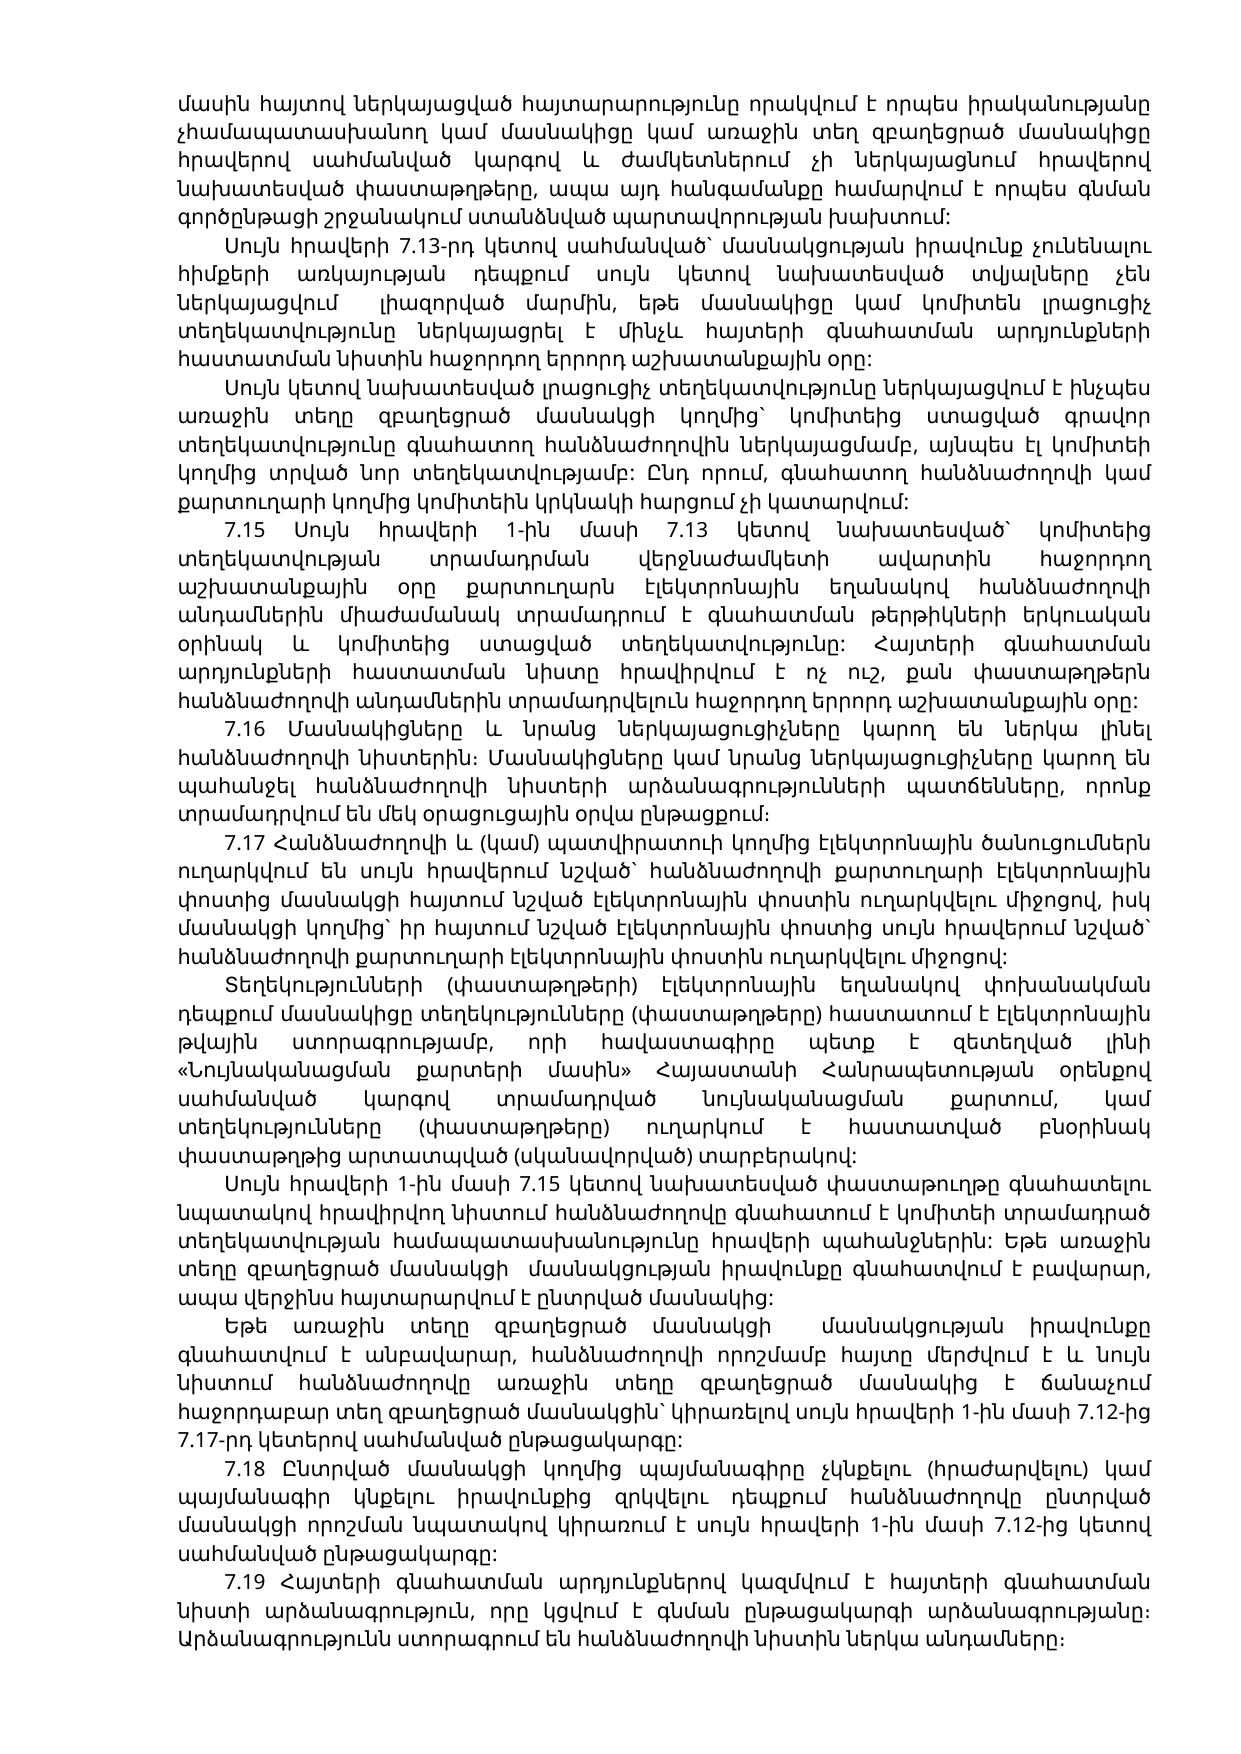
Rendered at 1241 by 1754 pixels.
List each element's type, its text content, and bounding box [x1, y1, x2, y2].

text 7.16 Մասնակիցները և նրանց ներկայացուցիչները կարող են ներկա լինել հանձնաժողովի նիստերին։ Մասնակիցները կամ նրանց ներկայացուցիչները կարող են պահանջել հանձնաժողովի նիստերի արձանագրությունների պատճենները, որոնք տրամադրվում են մեկ օրացուցային օրվա ընթացքում։ [177, 714, 1152, 828]
text Սույն հրավերի 1-ին մասի 7.15 կետով նախատեսված փաստաթուղթը գնահատելու նպատակով հրավիրվող նիստում հանձնաժողովը գնահատում է կոմիտեի տրամադրած տեղեկատվության համապատասխանությունը հրավերի պահանջներին: Եթե առաջին տեղը զբաղեցրած մասնակցի մասնակցության իրավունքը գնահատվում է բավարար, ապա վերջինս հայտարարվում է ընտրված մասնակից: [177, 1169, 1152, 1311]
text Տեղեկությունների (փաստաթղթերի) էլեկտրոնային եղանակով փոխանակման դեպքում մասնակիցը տեղեկությունները (փաստաթղթերը) հաստատում է էլեկտրոնային թվային ստորագրությամբ, որի հավաստագիրը պետք է զետեղված լինի «Նույնականացման քարտերի մասին» Հայաստանի Հանրապետության օրենքով սահմանված կարգով տրամադրված նույնականացման քարտում, կամ տեղեկությունները (փաստաթղթերը) ուղարկում է հաստատված բնօրինակ փաստաթղթից արտատպված (սկանավորված) տարբերակով: [177, 970, 1152, 1169]
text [177, 89, 1152, 231]
text 7.19 Հայտերի գնահատման արդյունքներով կազմվում է հայտերի գնահատման նիստի արձանագրություն, որը կցվում է գնման ընթացակարգի արձանագրությանը։ Արձանագրությունն ստորագրում են հանձնաժողովի նիստին ներկա անդամները։ [177, 1567, 1152, 1653]
text Սույն հրավերի 7.13-րդ կետով սահմանված` մասնակցության իրավունք չունենալու հիմքերի առկայության դեպքում սույն կետով նախատեսված տվյալները չեն ներկայացվում լիազորված մարմին, եթե մասնակիցը կամ կոմիտեն լրացուցիչ տեղեկատվությունը ներկայացրել է մինչև հայտերի գնահատման արդյունքների հաստատման նիստին հաջորդող երրորդ աշխատանքային օրը: [177, 231, 1152, 373]
text Եթե առաջին տեղը զբաղեցրած մասնակցի մասնակցության իրավունքը գնահատվում է անբավարար, հանձնաժողովի որոշմամբ հայտը մերժվում է և նույն նիստում հանձնաժողովը առաջին տեղը զբաղեցրած մասնակից է ճանաչում հաջորդաբար տեղ զբաղեցրած մասնակցին` կիրառելով սույն հրավերի 1-ին մասի 7.12-ից 7.17-րդ կետերով սահմանված ընթացակարգը: [177, 1311, 1152, 1454]
text 7.15 Սույն հրավերի 1-ին մասի 7.13 կետով նախատեսված` կոմիտեից տեղեկատվության տրամադրման վերջնաժամկետի ավարտին հաջորդող աշխատանքային օրը քարտուղարն էլեկտրոնային եղանակով հանձնաժողովի անդամներին միաժամանակ տրամադրում է գնահատման թերթիկների երկուական օրինակ և կոմիտեից ստացված տեղեկատվությունը: Հայտերի գնահատման արդյունքների հաստատման նիստը հրավիրվում է ոչ ուշ, քան փաստաթղթերն հանձնաժողովի անդամներին տրամադրվելուն հաջորդող երրորդ աշխատանքային օրը: [177, 515, 1152, 714]
text Սույն կետով նախատեսված լրացուցիչ տեղեկատվությունը ներկայացվում է ինչպես առաջին տեղը զբաղեցրած մասնակցի կողմից` կոմիտեից ստացված գրավոր տեղեկատվությունը գնահատող հանձնաժողովին ներկայացմամբ, այնպես էլ կոմիտեի կողմից տրված նոր տեղեկատվությամբ: Ընդ որում, գնահատող հանձնաժողովի կամ քարտուղարի կողմից կոմիտեին կրկնակի հարցում չի կատարվում: [177, 373, 1152, 515]
text 7.17 Հանձնաժողովի և (կամ) պատվիրատուի կողմից էլեկտրոնային ծանուցումներն ուղարկվում են սույն հրավերում նշված` հանձնաժողովի քարտուղարի էլեկտրոնային փոստից մասնակցի հայտում նշված էլեկտրոնային փոստին ուղարկվելու միջոցով, իսկ մասնակցի կողմից` իր հայտում նշված էլեկտրոնային փոստից սույն հրավերում նշված` հանձնաժողովի քարտուղարի էլեկտրոնային փոստին ուղարկվելու միջոցով: [177, 828, 1152, 970]
text 7.18 Ընտրված մասնակցի կողմից պայմանագիրը չկնքելու (հրաժարվելու) կամ պայմանագիր կնքելու իրավունքից զրկվելու դեպքում հանձնաժողովը ընտրված մասնակցի որոշման նպատակով կիրառում է սույն հրավերի 1-ին մասի 7.12-ից կետով սահմանված ընթացակարգը: [177, 1454, 1152, 1567]
